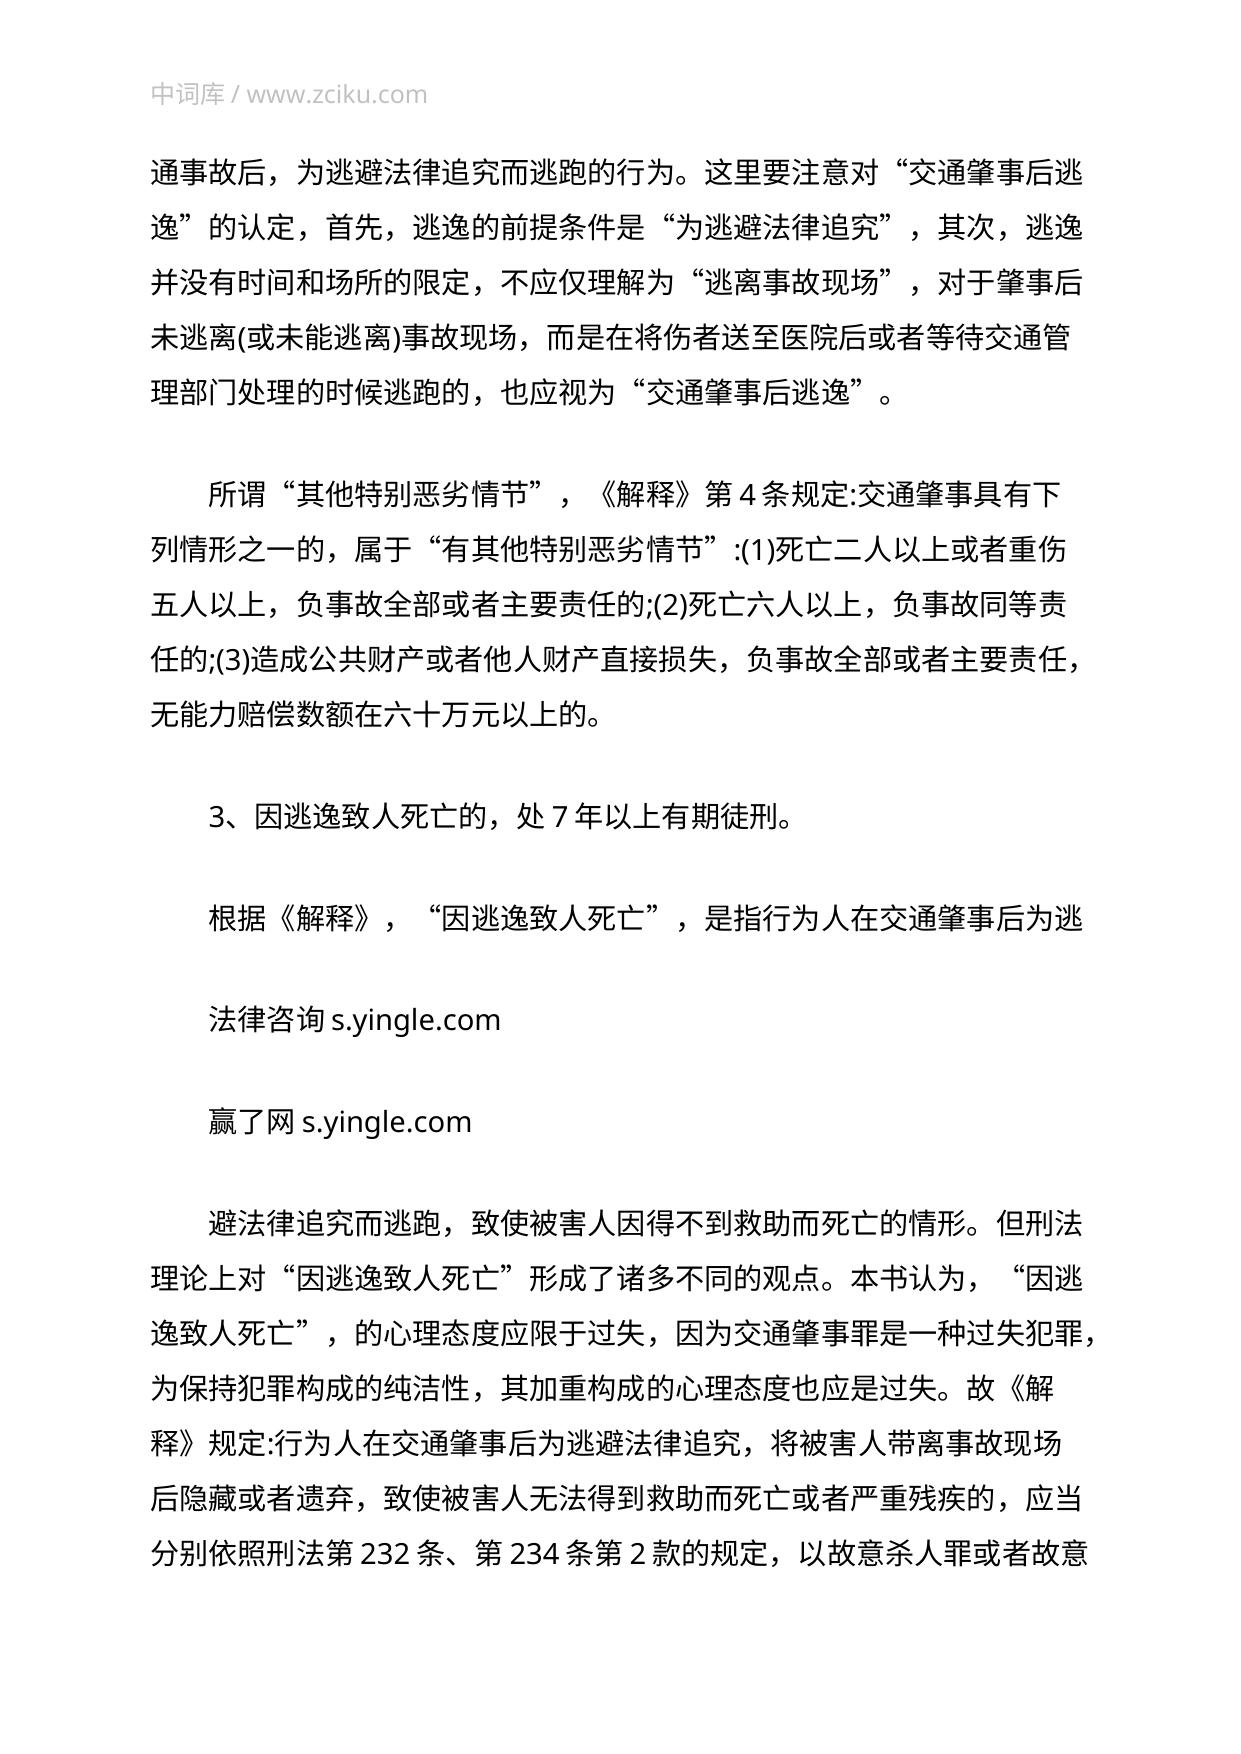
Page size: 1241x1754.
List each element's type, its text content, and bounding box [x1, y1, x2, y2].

text 3、因逃逸致人死亡的，处7年以上有期徒刑。 [150, 793, 1090, 836]
text 法律咨询s.yingle.com [150, 997, 1090, 1039]
text 所谓“其他特别恶劣情节”，《解释》第4条规定:交通肇事具有下列情形之一的，属于“有其他特别恶劣情节”:(1)死亡二人以上或者重伤五人以上，负事故全部或者主要责任的;(2)死亡六人以上，负事故同等责任的;(3)造成公共财产或者他人财产直接损失，负事故全部或者主要责任，无能力赔偿数额在六十万元以上的。 [150, 471, 1090, 734]
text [150, 150, 1090, 412]
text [150, 1201, 1090, 1573]
text 根据《解释》，“因逃逸致人死亡”，是指行为人在交通肇事后为逃 [150, 895, 1090, 937]
text 赢了网s.yingle.com [150, 1099, 1090, 1141]
